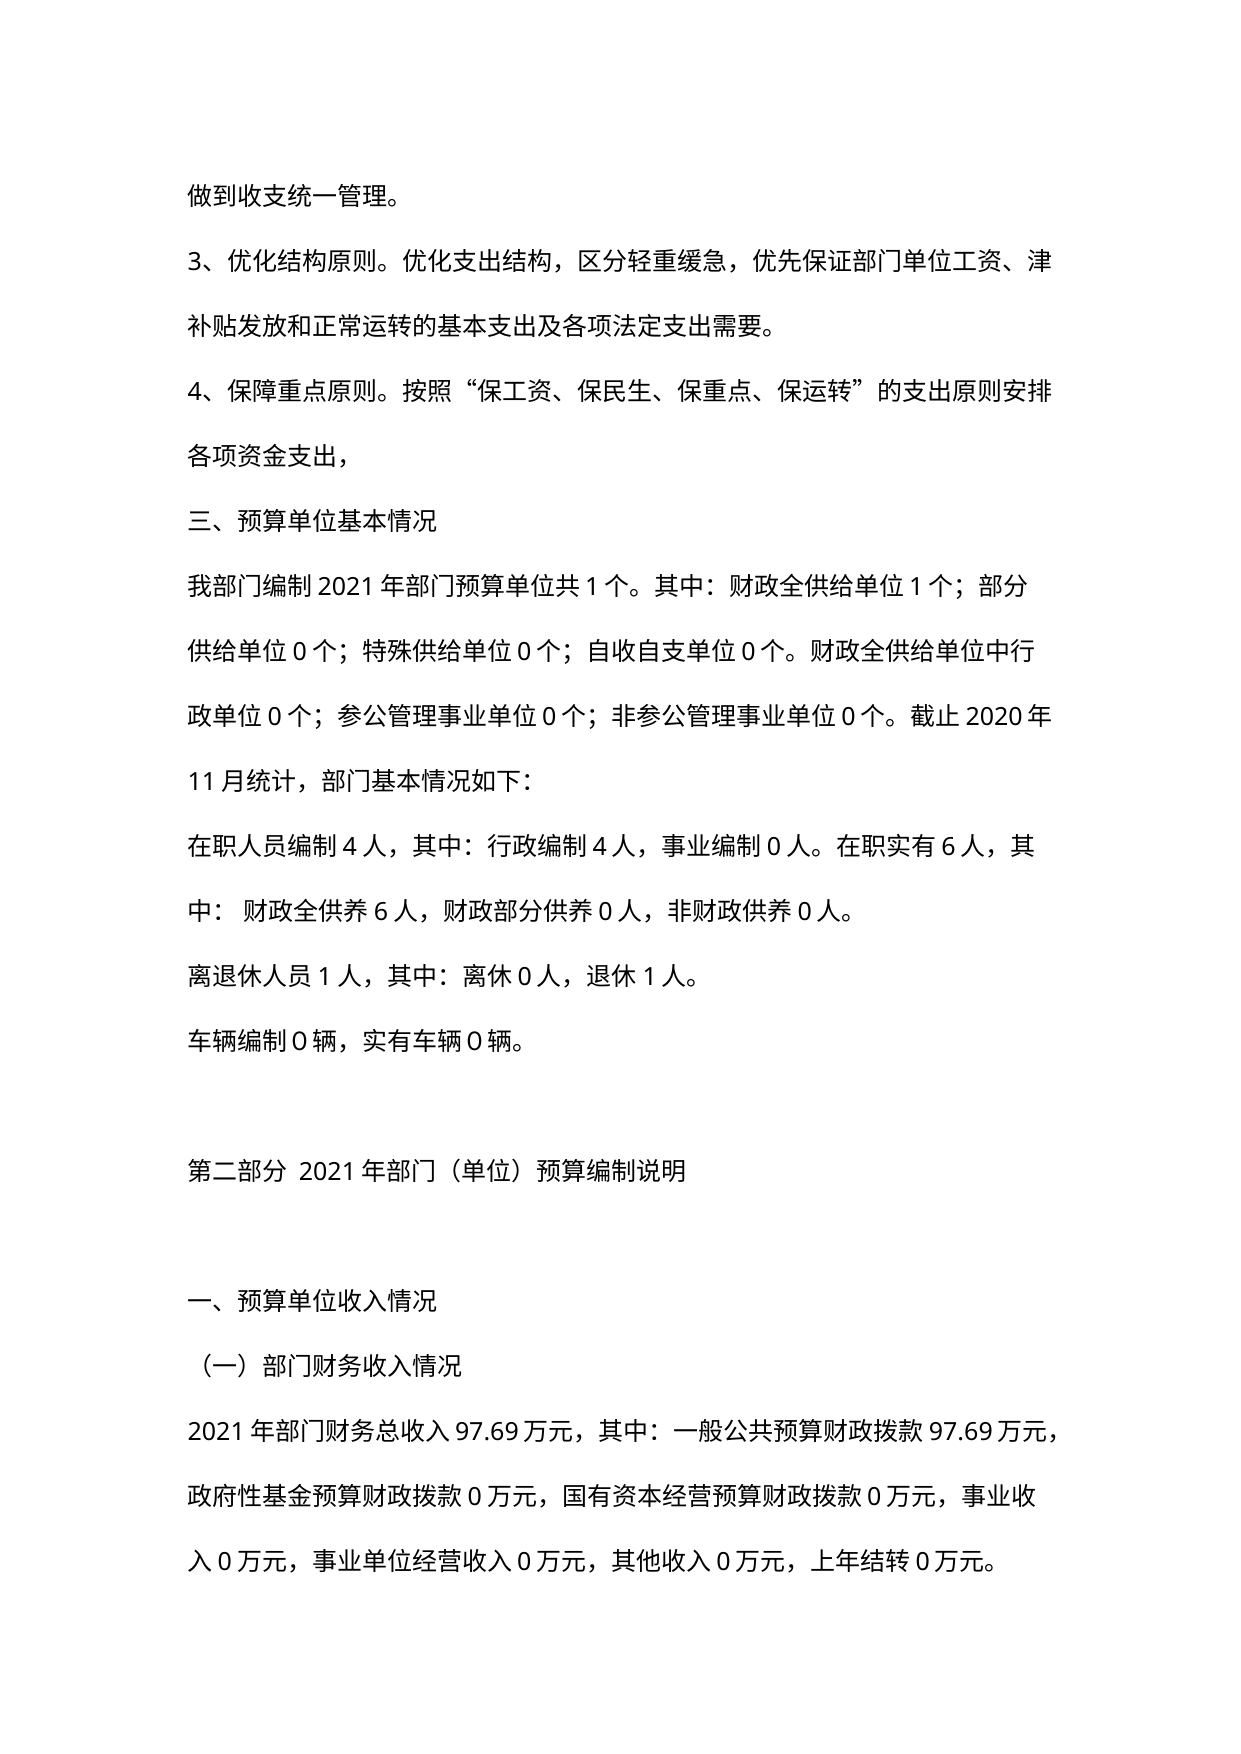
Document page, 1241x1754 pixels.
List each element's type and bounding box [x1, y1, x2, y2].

text [187, 162, 1053, 1592]
